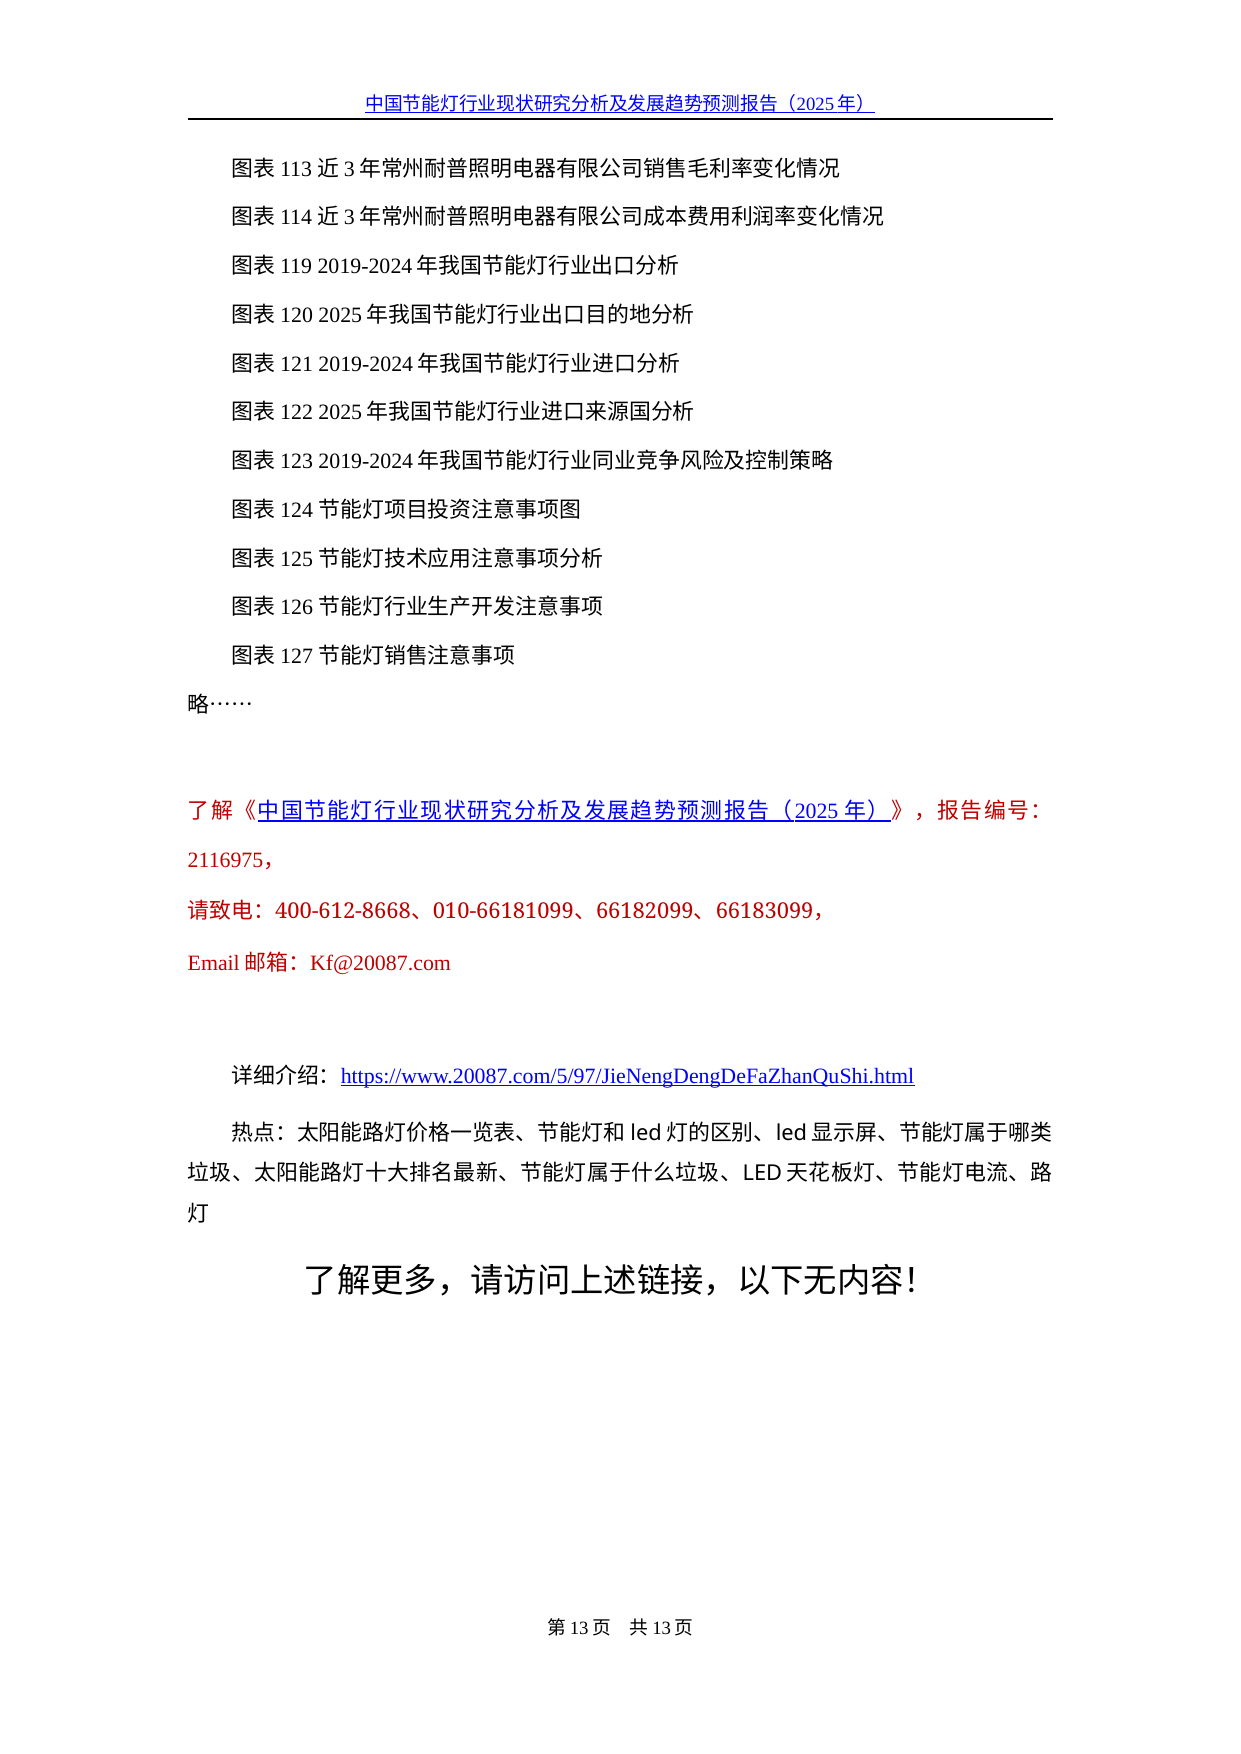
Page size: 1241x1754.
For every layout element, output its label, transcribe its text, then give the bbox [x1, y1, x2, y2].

text 详细介绍：https://www.20087.com/5/97/JieNengDengDeFaZhanQuShi.html [187, 1058, 1053, 1090]
text 请致电：400-612-8668、010-66181099、66182099、66183099， [187, 893, 1053, 926]
text 了解《中国节能灯行业现状研究分析及发展趋势预测报告（2025年）》，报告编号：2116975， [187, 793, 1053, 874]
text Email邮箱：Kf@20087.com [187, 945, 1053, 977]
text 热点：太阳能路灯价格一览表、节能灯和led灯的区别、led显示屏、节能灯属于哪类垃圾、太阳能路灯十大排名最新、节能灯属于什么垃圾、LED天花板灯、节能灯电流、路灯 [187, 1114, 1053, 1228]
title 了解更多，请访问上述链接，以下无内容！ [187, 1246, 1053, 1311]
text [187, 150, 1053, 719]
